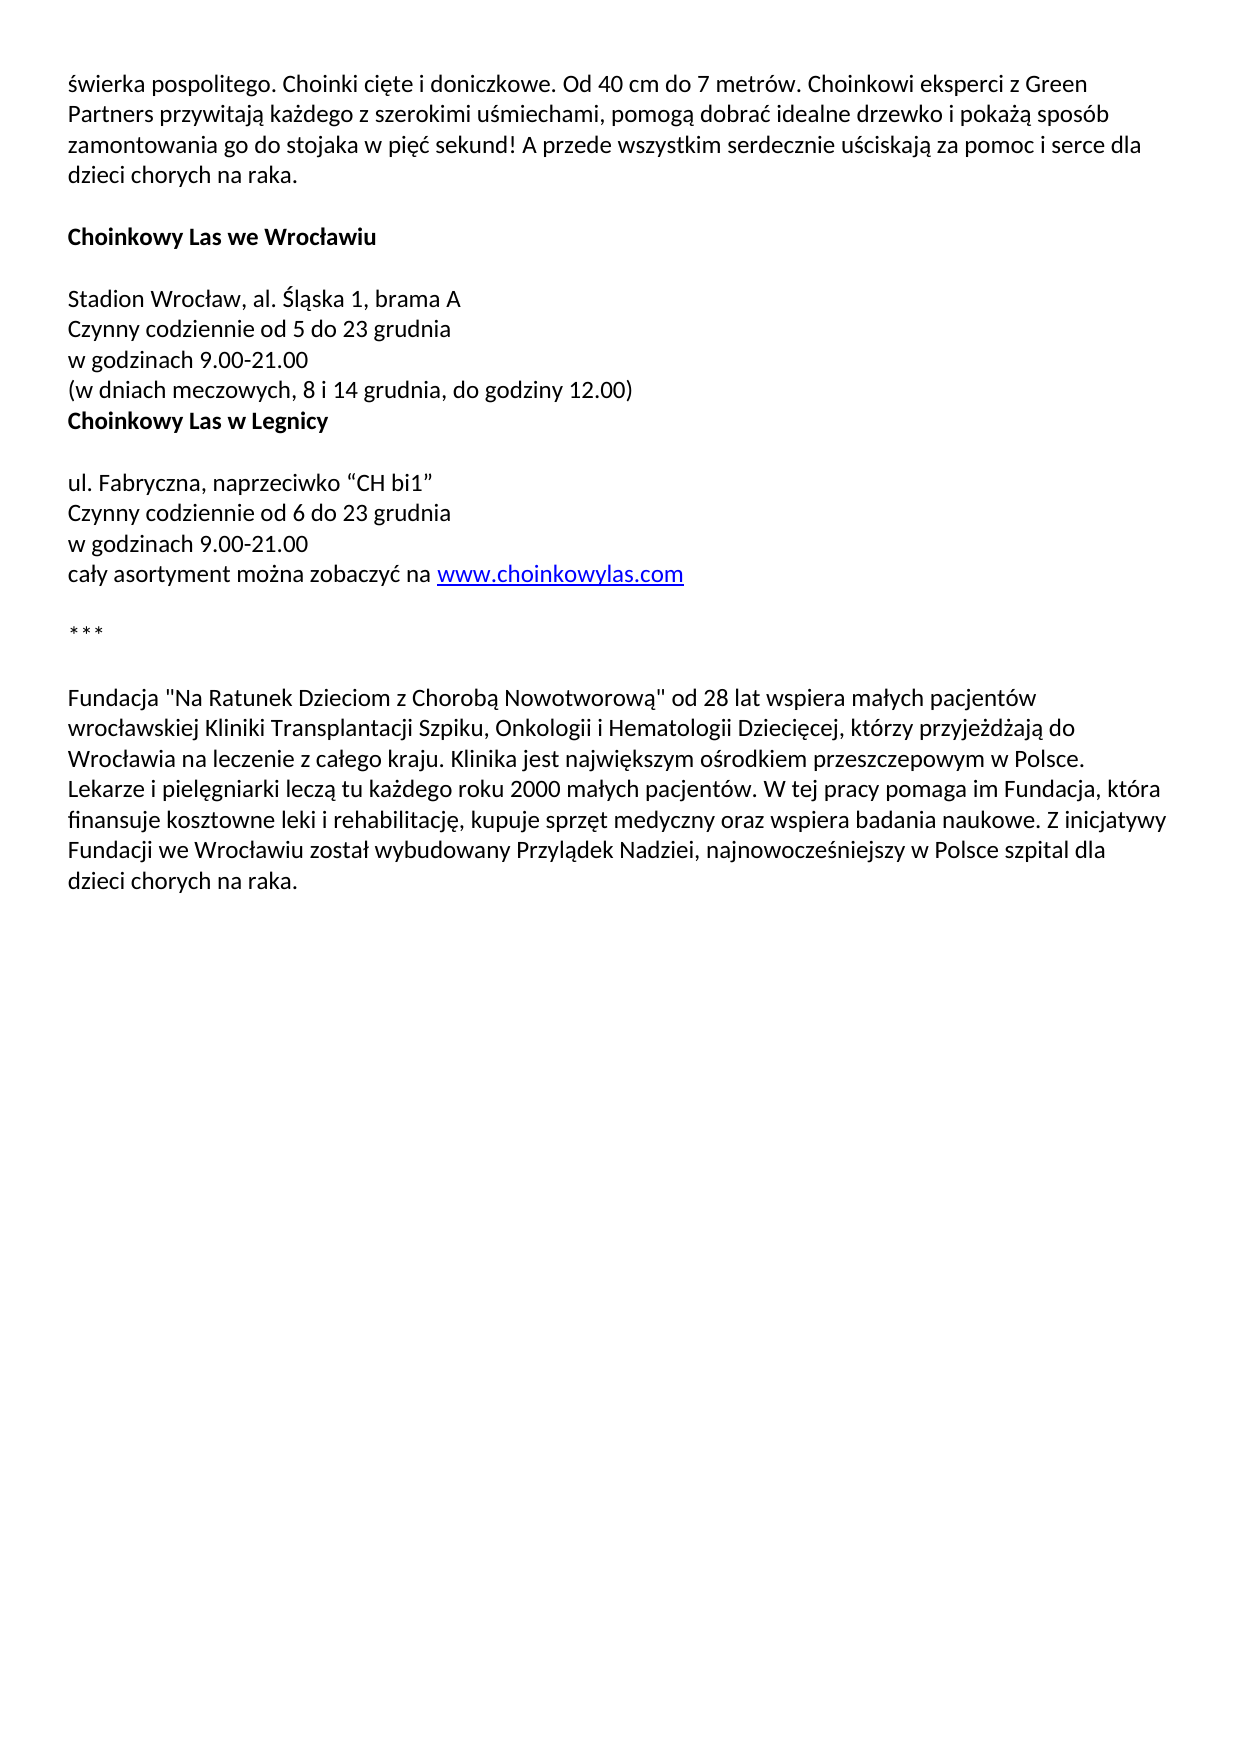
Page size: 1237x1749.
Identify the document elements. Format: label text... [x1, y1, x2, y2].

text w godzinach 9.00-21.00 [68, 344, 1169, 374]
text Fundacja "Na Ratunek Dzieciom z Chorobą Nowotworową" od 28 lat wspiera małych pacjentów wrocławskiej Kliniki Transplantacji Szpiku, Onkologii i Hematologii Dziecięcej, którzy przyjeżdżają do Wrocławia na leczenie z całego kraju. Klinika jest największym ośrodkiem przeszczepowym w Polsce. Lekarze i pielęgniarki leczą tu każdego roku 2000 małych pacjentów. W tej pracy pomaga im Fundacja, która finansuje kosztowne leki i rehabilitację, kupuje sprzęt medyczny oraz wspiera badania naukowe. Z inicjatywy Fundacji we Wrocławiu został wybudowany Przylądek Nadziei, najnowocześniejszy w Polsce szpital dla dzieci chorych na raka. [68, 682, 1169, 895]
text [68, 68, 1169, 190]
text w godzinach 9.00-21.00 [68, 528, 1169, 558]
text Czynny codziennie od 5 do 23 grudnia [68, 313, 1169, 344]
text Choinkowy Las we Wrocławiu [68, 221, 1169, 252]
text Choinkowy Las w Legnicy [68, 405, 1169, 435]
text *** [68, 620, 1169, 651]
text (w dniach meczowych, 8 i 14 grudnia, do godziny 12.00) [68, 374, 1169, 405]
text ul. Fabryczna, naprzeciwko “CH bi1” [68, 467, 1169, 497]
text Stadion Wrocław, al. Śląska 1, brama A [68, 283, 1169, 313]
text cały asortyment można zobaczyć na www.choinkowylas.com [68, 558, 1169, 589]
text Czynny codziennie od 6 do 23 grudnia [68, 497, 1169, 528]
